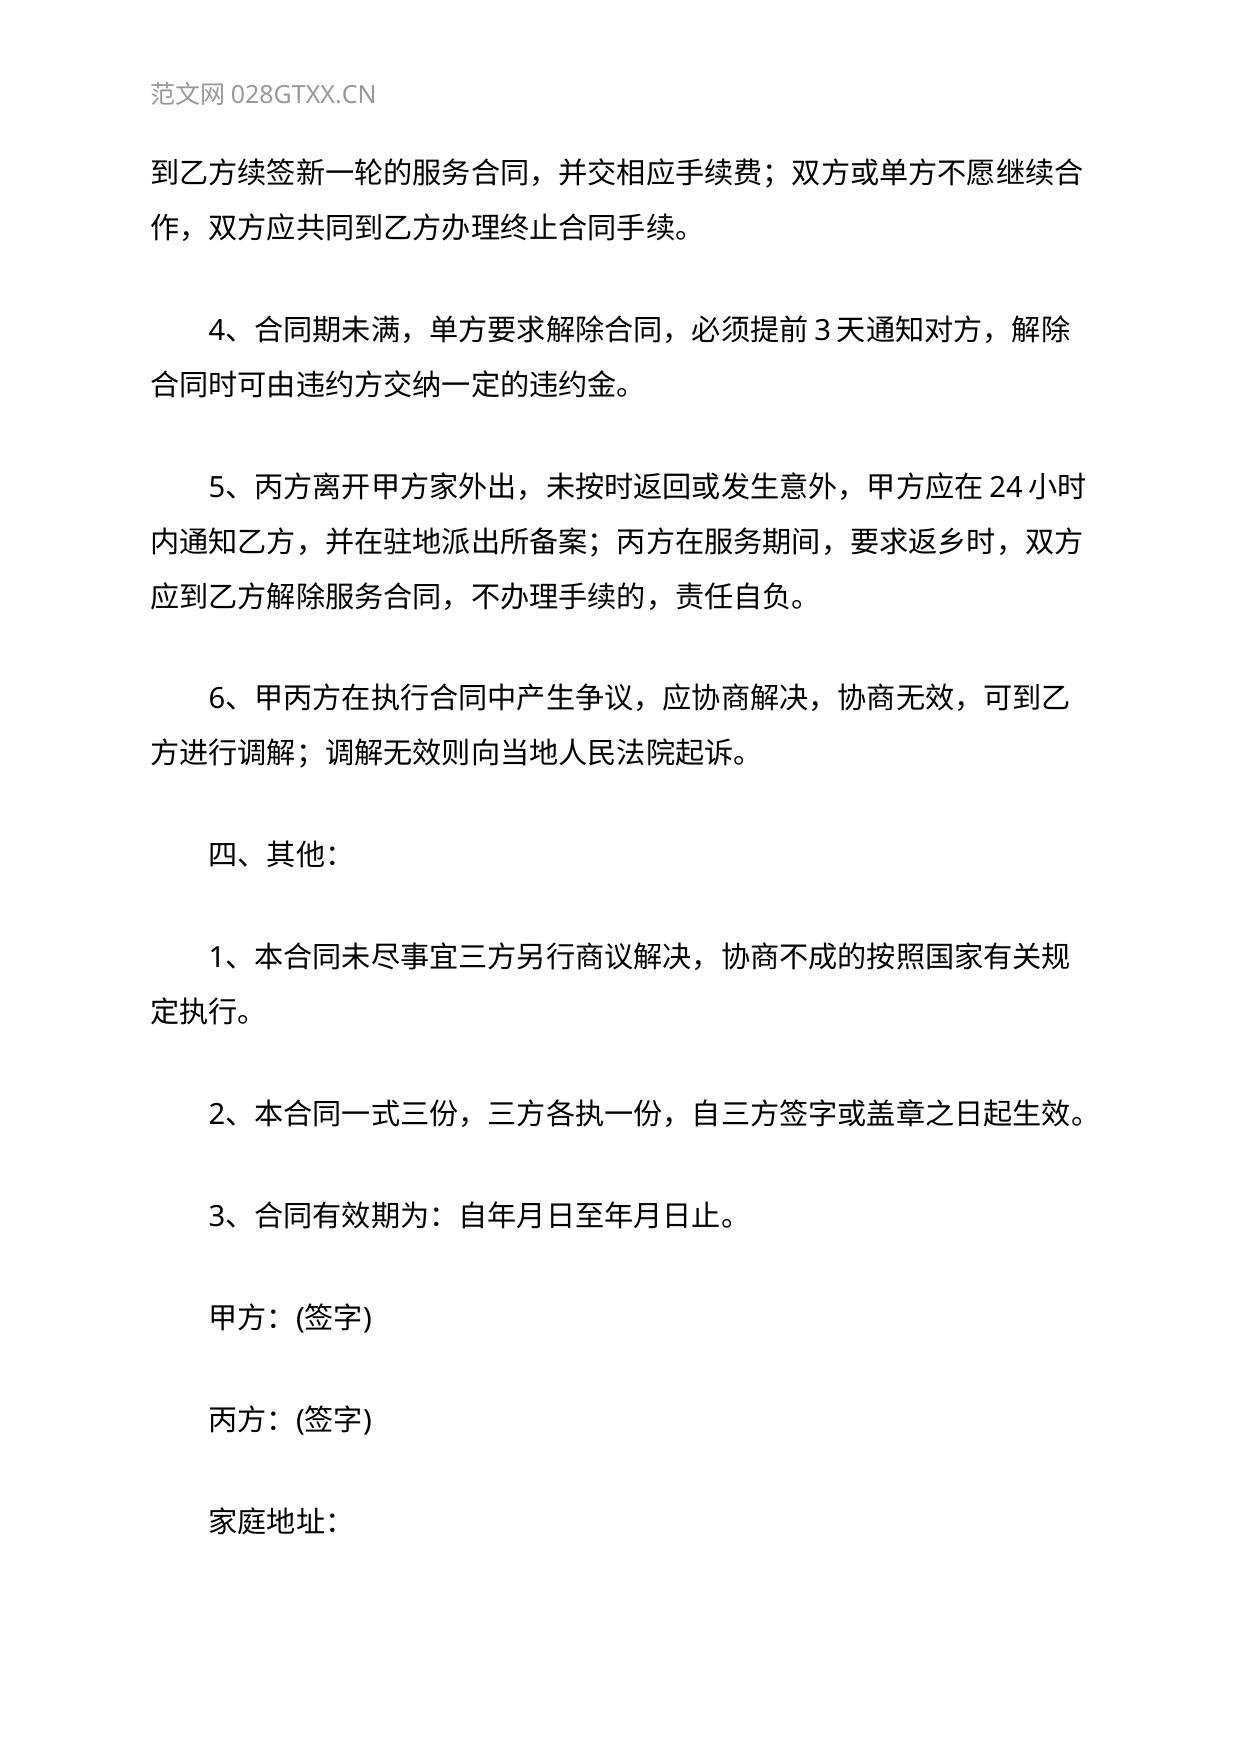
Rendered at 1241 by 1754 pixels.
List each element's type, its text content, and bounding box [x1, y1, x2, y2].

text 1、本合同未尽事宜三方另行商议解决，协商不成的按照国家有关规定执行。 [150, 934, 1090, 1031]
text 3、合同有效期为：自年月日至年月日止。 [150, 1192, 1090, 1235]
text 丙方：(签字) [150, 1396, 1090, 1439]
text 4、合同期未满，单方要求解除合同，必须提前3天通知对方，解除合同时可由违约方交纳一定的违约金。 [150, 307, 1090, 404]
text 甲方：(签字) [150, 1294, 1090, 1337]
text 6、甲丙方在执行合同中产生争议，应协商解决，协商无效，可到乙方进行调解；调解无效则向当地人民法院起诉。 [150, 675, 1090, 772]
text 家庭地址： [150, 1498, 1090, 1541]
text 5、丙方离开甲方家外出，未按时返回或发生意外，甲方应在24小时内通知乙方，并在驻地派出所备案；丙方在服务期间，要求返乡时，双方应到乙方解除服务合同，不办理手续的，责任自负。 [150, 463, 1090, 616]
text 四、其他： [150, 832, 1090, 874]
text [150, 150, 1090, 247]
text 2、本合同一式三份，三方各执一份，自三方签字或盖章之日起生效。 [150, 1090, 1090, 1133]
